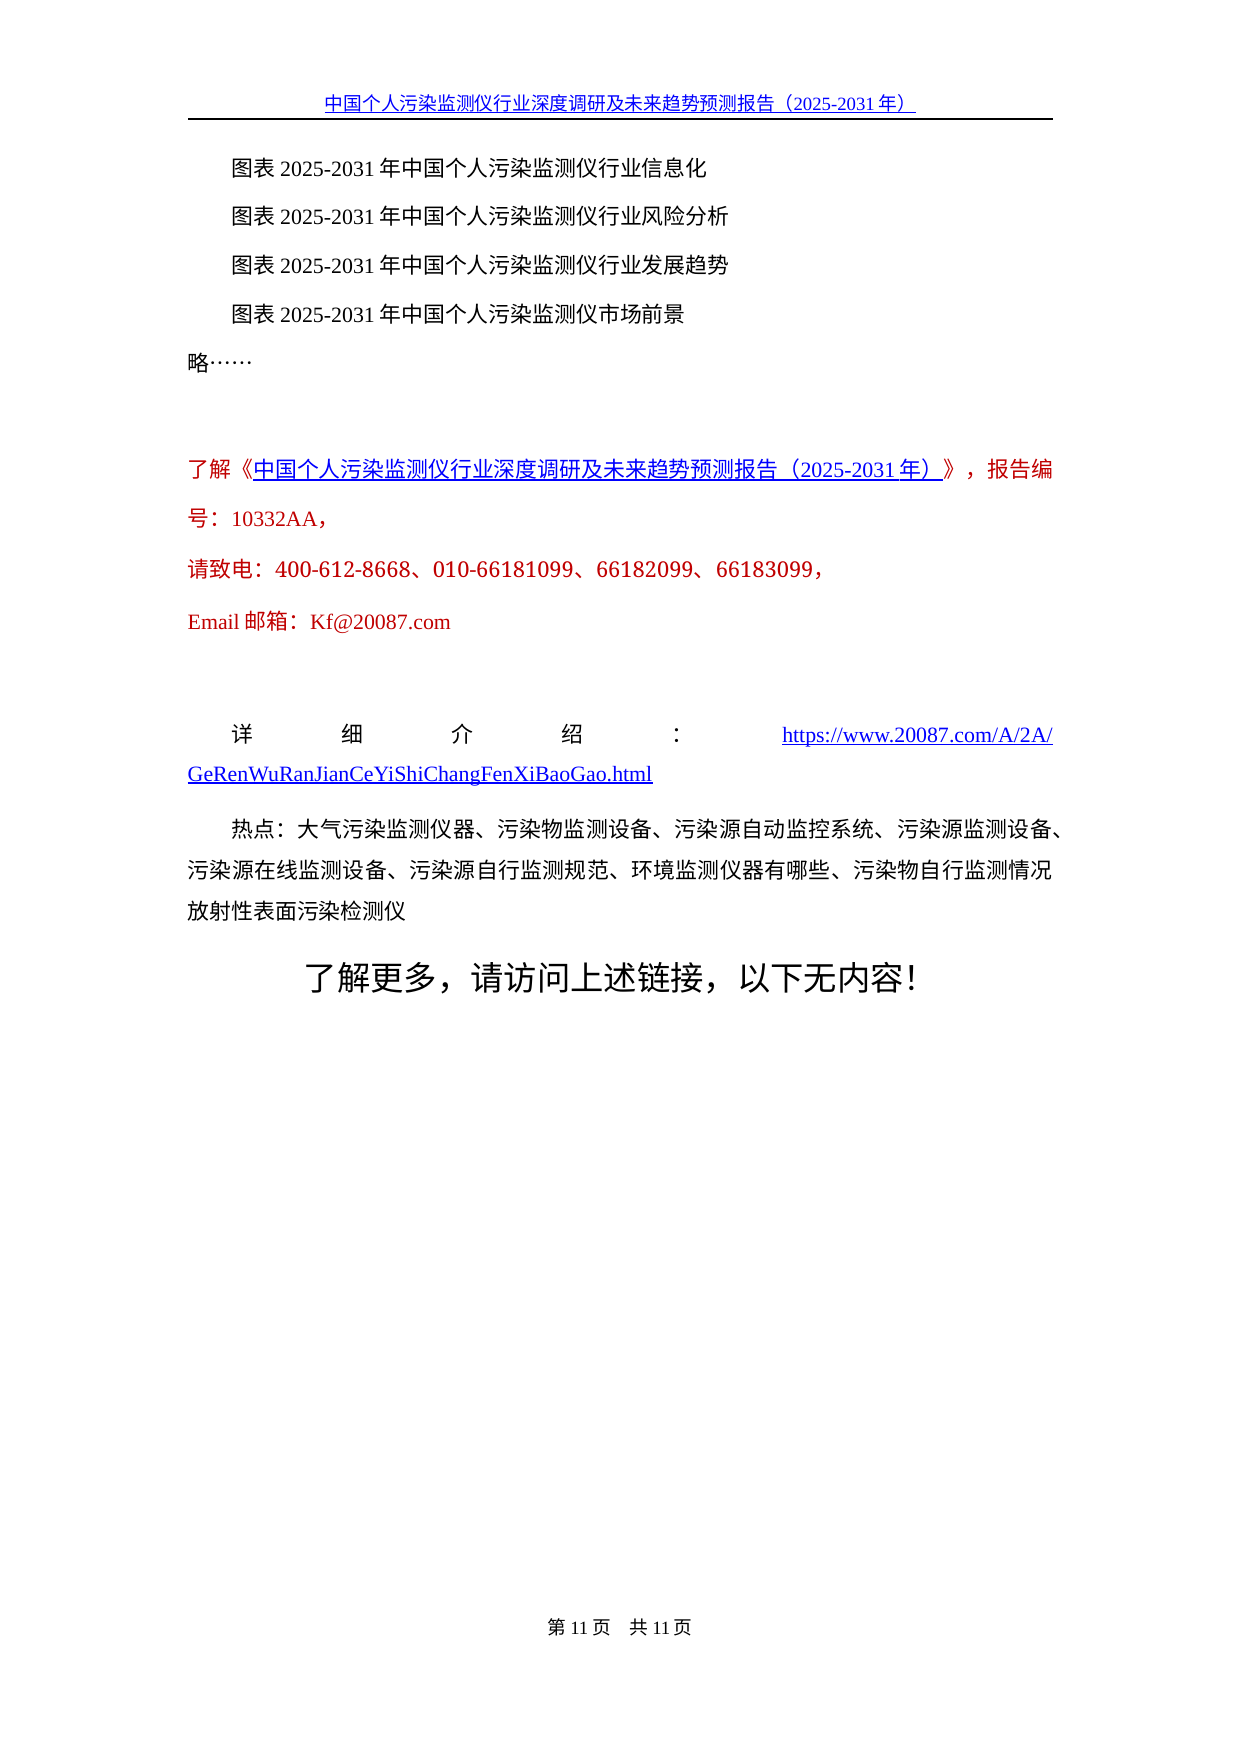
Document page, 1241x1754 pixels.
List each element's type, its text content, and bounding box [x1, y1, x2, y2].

text Email邮箱：Kf@20087.com [187, 603, 1053, 636]
text 热点：大气污染监测仪器、污染物监测设备、污染源自动监控系统、污染源监测设备、污染源在线监测设备、污染源自行监测规范、环境监测仪器有哪些、污染物自行监测情况、放射性表面污染检测仪 [187, 812, 1053, 926]
title 了解更多，请访问上述链接，以下无内容！ [187, 943, 1053, 1008]
text 请致电：400-612-8668、010-66181099、66182099、66183099， [187, 552, 1053, 584]
text 详细介绍：https://www.20087.com/A/2A/GeRenWuRanJianCeYiShiChangFenXiBaoGao.html [187, 716, 1053, 789]
text 了解《中国个人污染监测仪行业深度调研及未来趋势预测报告（2025-2031年）》，报告编号：10332AA， [187, 452, 1053, 533]
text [187, 150, 1053, 378]
